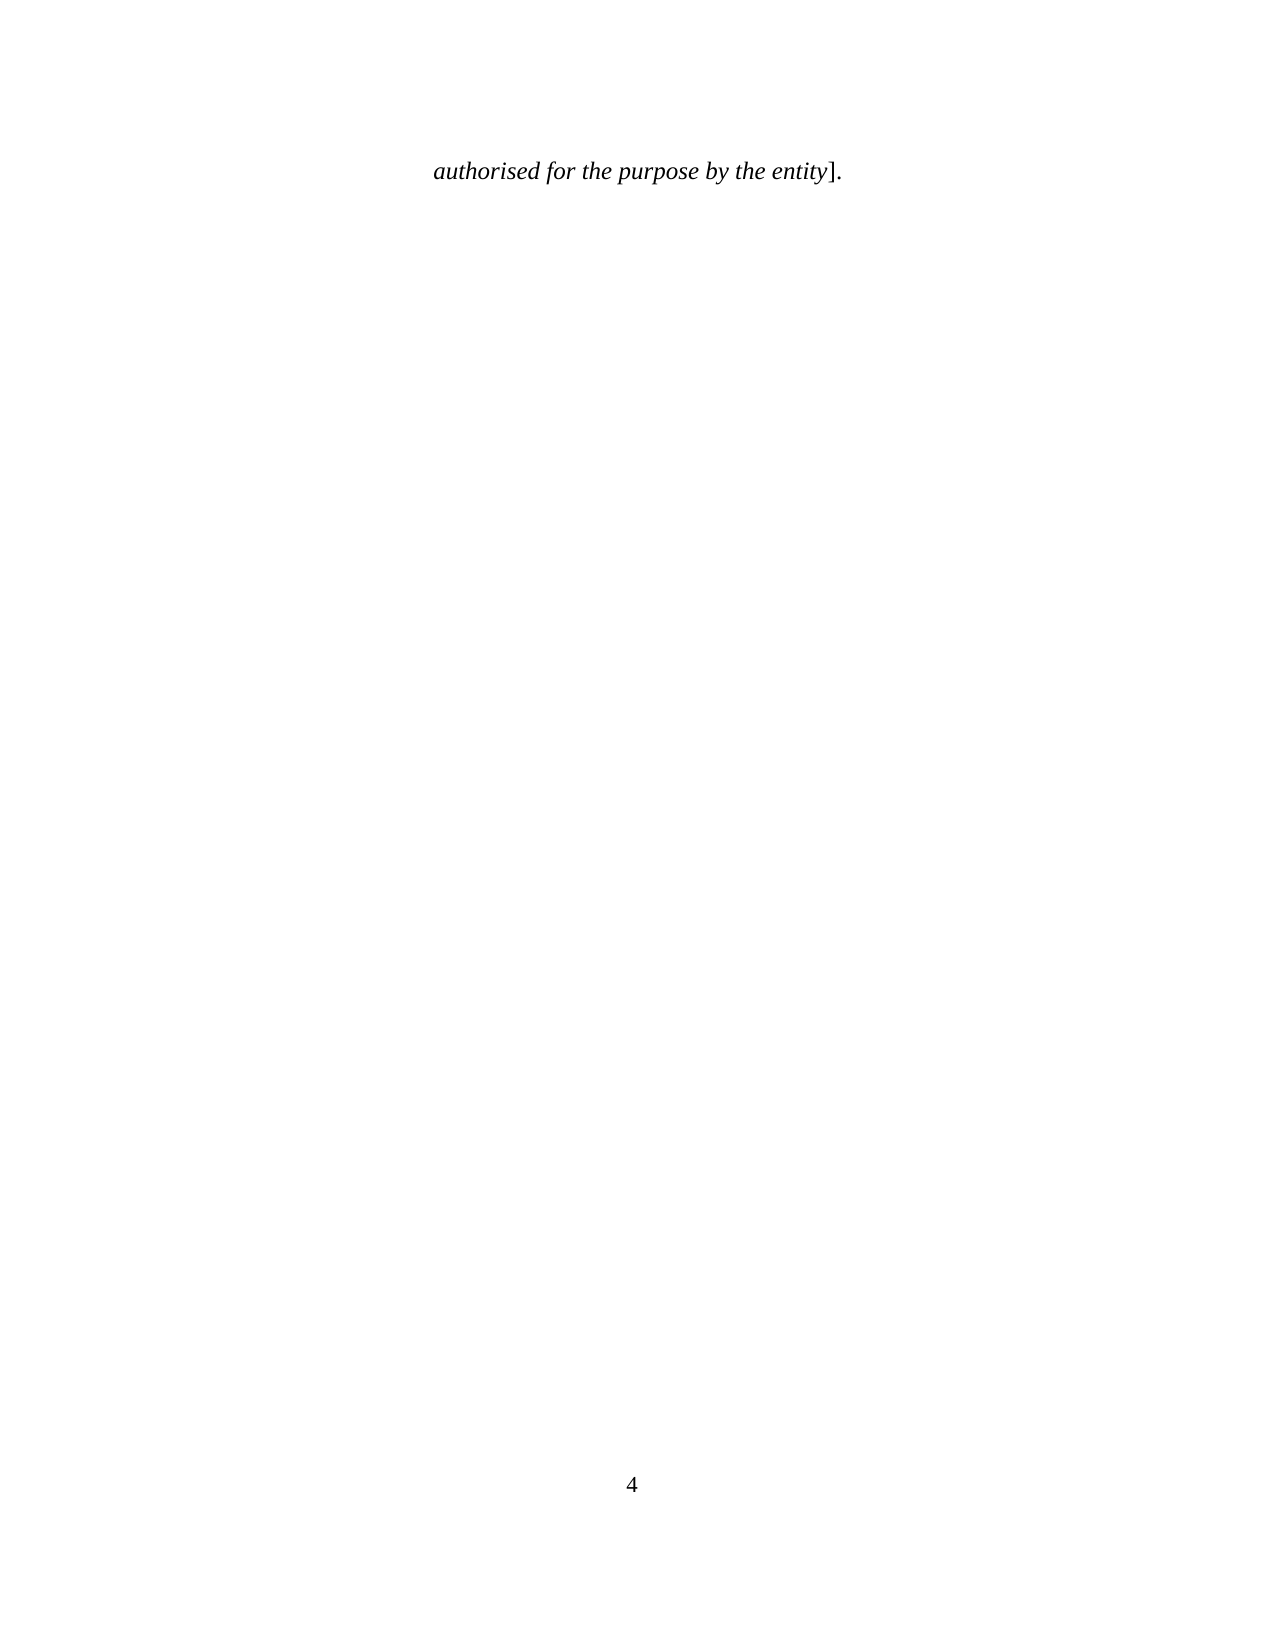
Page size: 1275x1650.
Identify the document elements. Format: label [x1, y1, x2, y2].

text [161, 156, 1114, 185]
